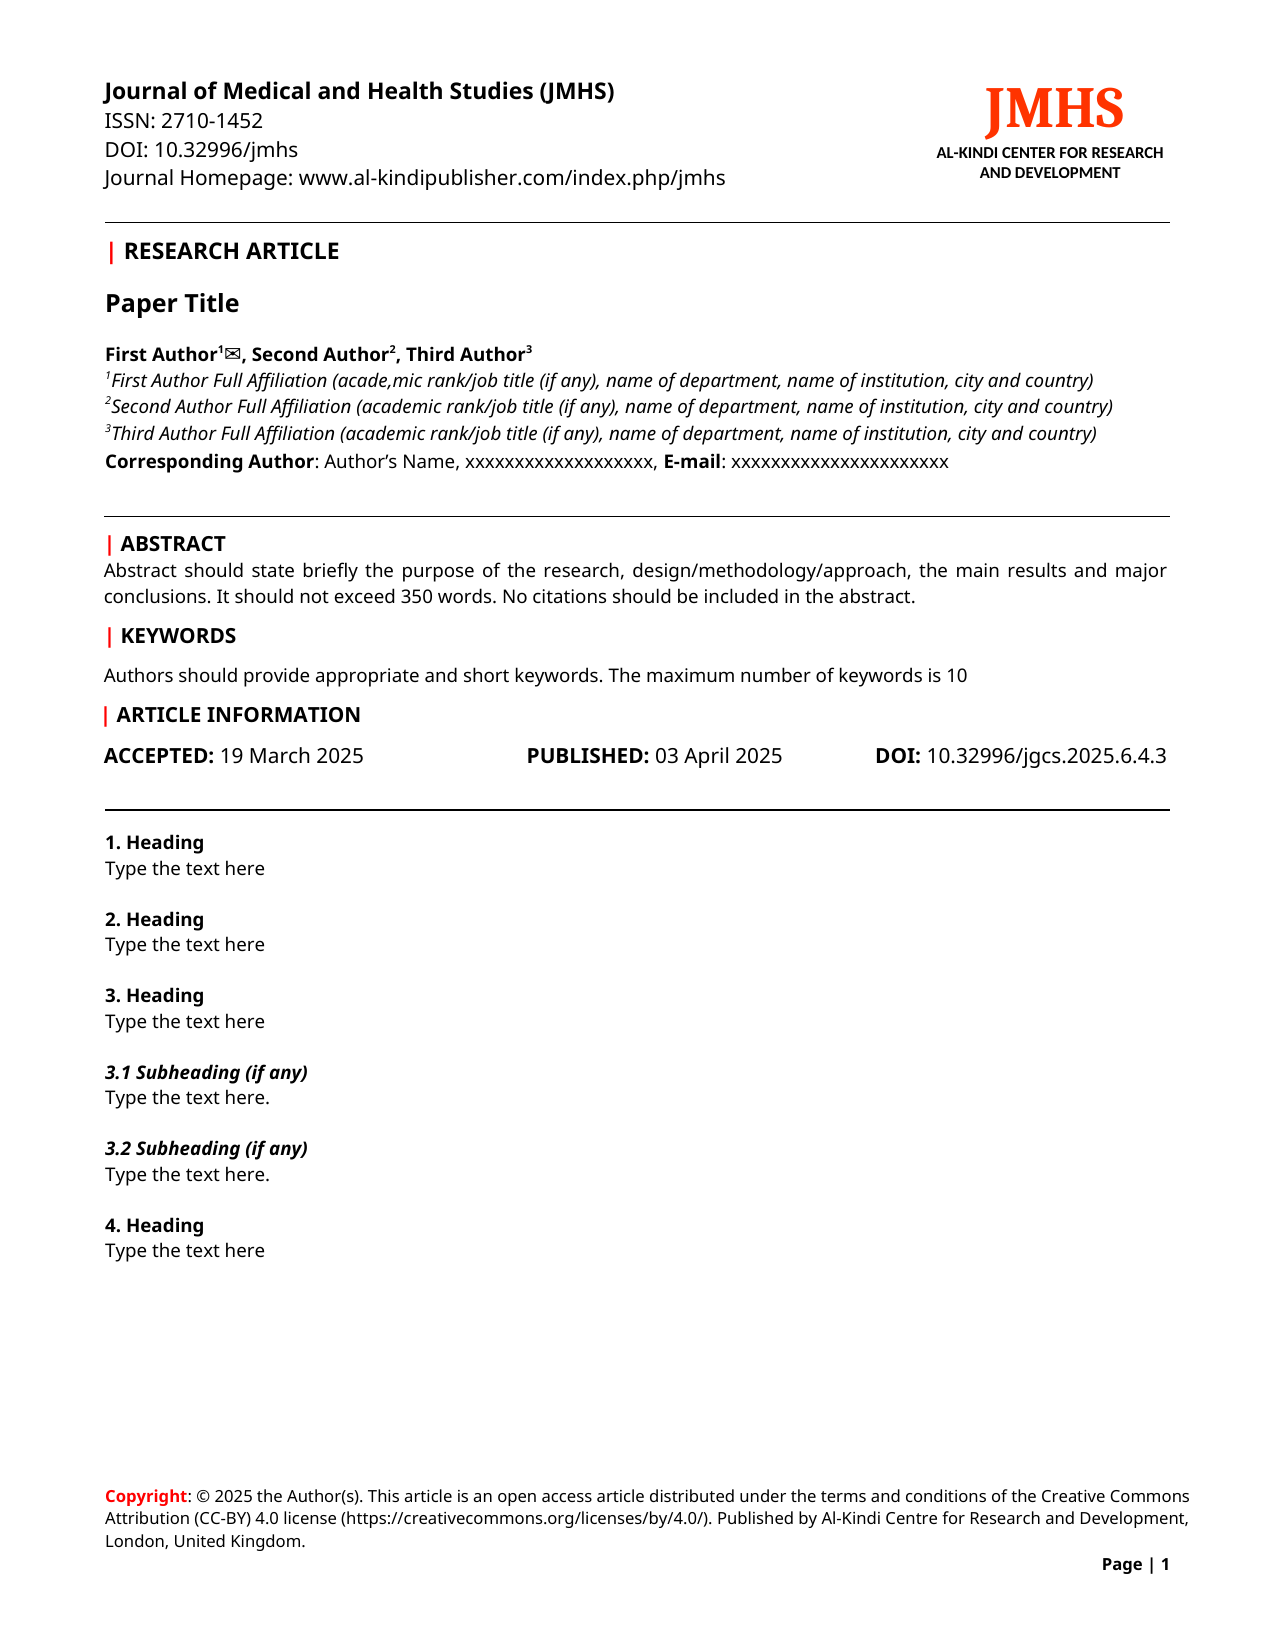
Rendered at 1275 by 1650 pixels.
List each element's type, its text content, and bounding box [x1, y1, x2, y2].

table_cell | KEYWORDS [92, 609, 1180, 649]
text Paper Title [105, 286, 1170, 320]
text 3Third Author Full Affiliation (academic rank/job title (if any), name of department, name of institution, city and country) [105, 421, 1162, 446]
text 2. Heading [105, 906, 1170, 931]
text Corresponding Author: Author’s Name, xxxxxxxxxxxxxxxxxxx, E-mail: xxxxxxxxxxxxxxxxxxxxxx [105, 448, 1162, 473]
table_cell Authors should provide appropriate and short keywords. The maximum number of keywords is 10 | ARTICLE INFORMATION ACCEPTED: 19 March 2025 PUBLISHED: 03 April 2025 DOI: 10.32996/jgcs.2025.6.4.3 [92, 650, 1180, 769]
text Type the text here. [105, 1161, 1170, 1187]
text 3.2 Subheading (if any) [105, 1136, 1170, 1161]
text | RESEARCH ARTICLE [105, 235, 1170, 266]
text 1. Heading [105, 829, 1170, 855]
text Type the text here. [105, 1084, 1170, 1110]
text 4. Heading [105, 1212, 1170, 1238]
text 2Second Author Full Affiliation (academic rank/job title (if any), name of department, name of institution, city and country) [105, 393, 1162, 418]
text Type the text here [105, 855, 1170, 880]
text Type the text here [105, 1238, 1170, 1263]
text Type the text here [105, 931, 1170, 957]
text First Author1✉, Second Author2, Third Author3 1First Author Full Affiliation (acade,mic rank/job title (if any), name of department, name of institution, city and country) [105, 339, 1170, 393]
text Type the text here [105, 1008, 1170, 1033]
text 3.1 Subheading (if any) [105, 1059, 1170, 1084]
table_cell Abstract should state briefly the purpose of the research, design/methodology/approach, the main results and major conclusions. It should not exceed 350 words. No citations should be included in the abstract. [92, 558, 1180, 609]
text 3. Heading [105, 982, 1170, 1008]
table_header | ABSTRACT [92, 517, 1180, 558]
